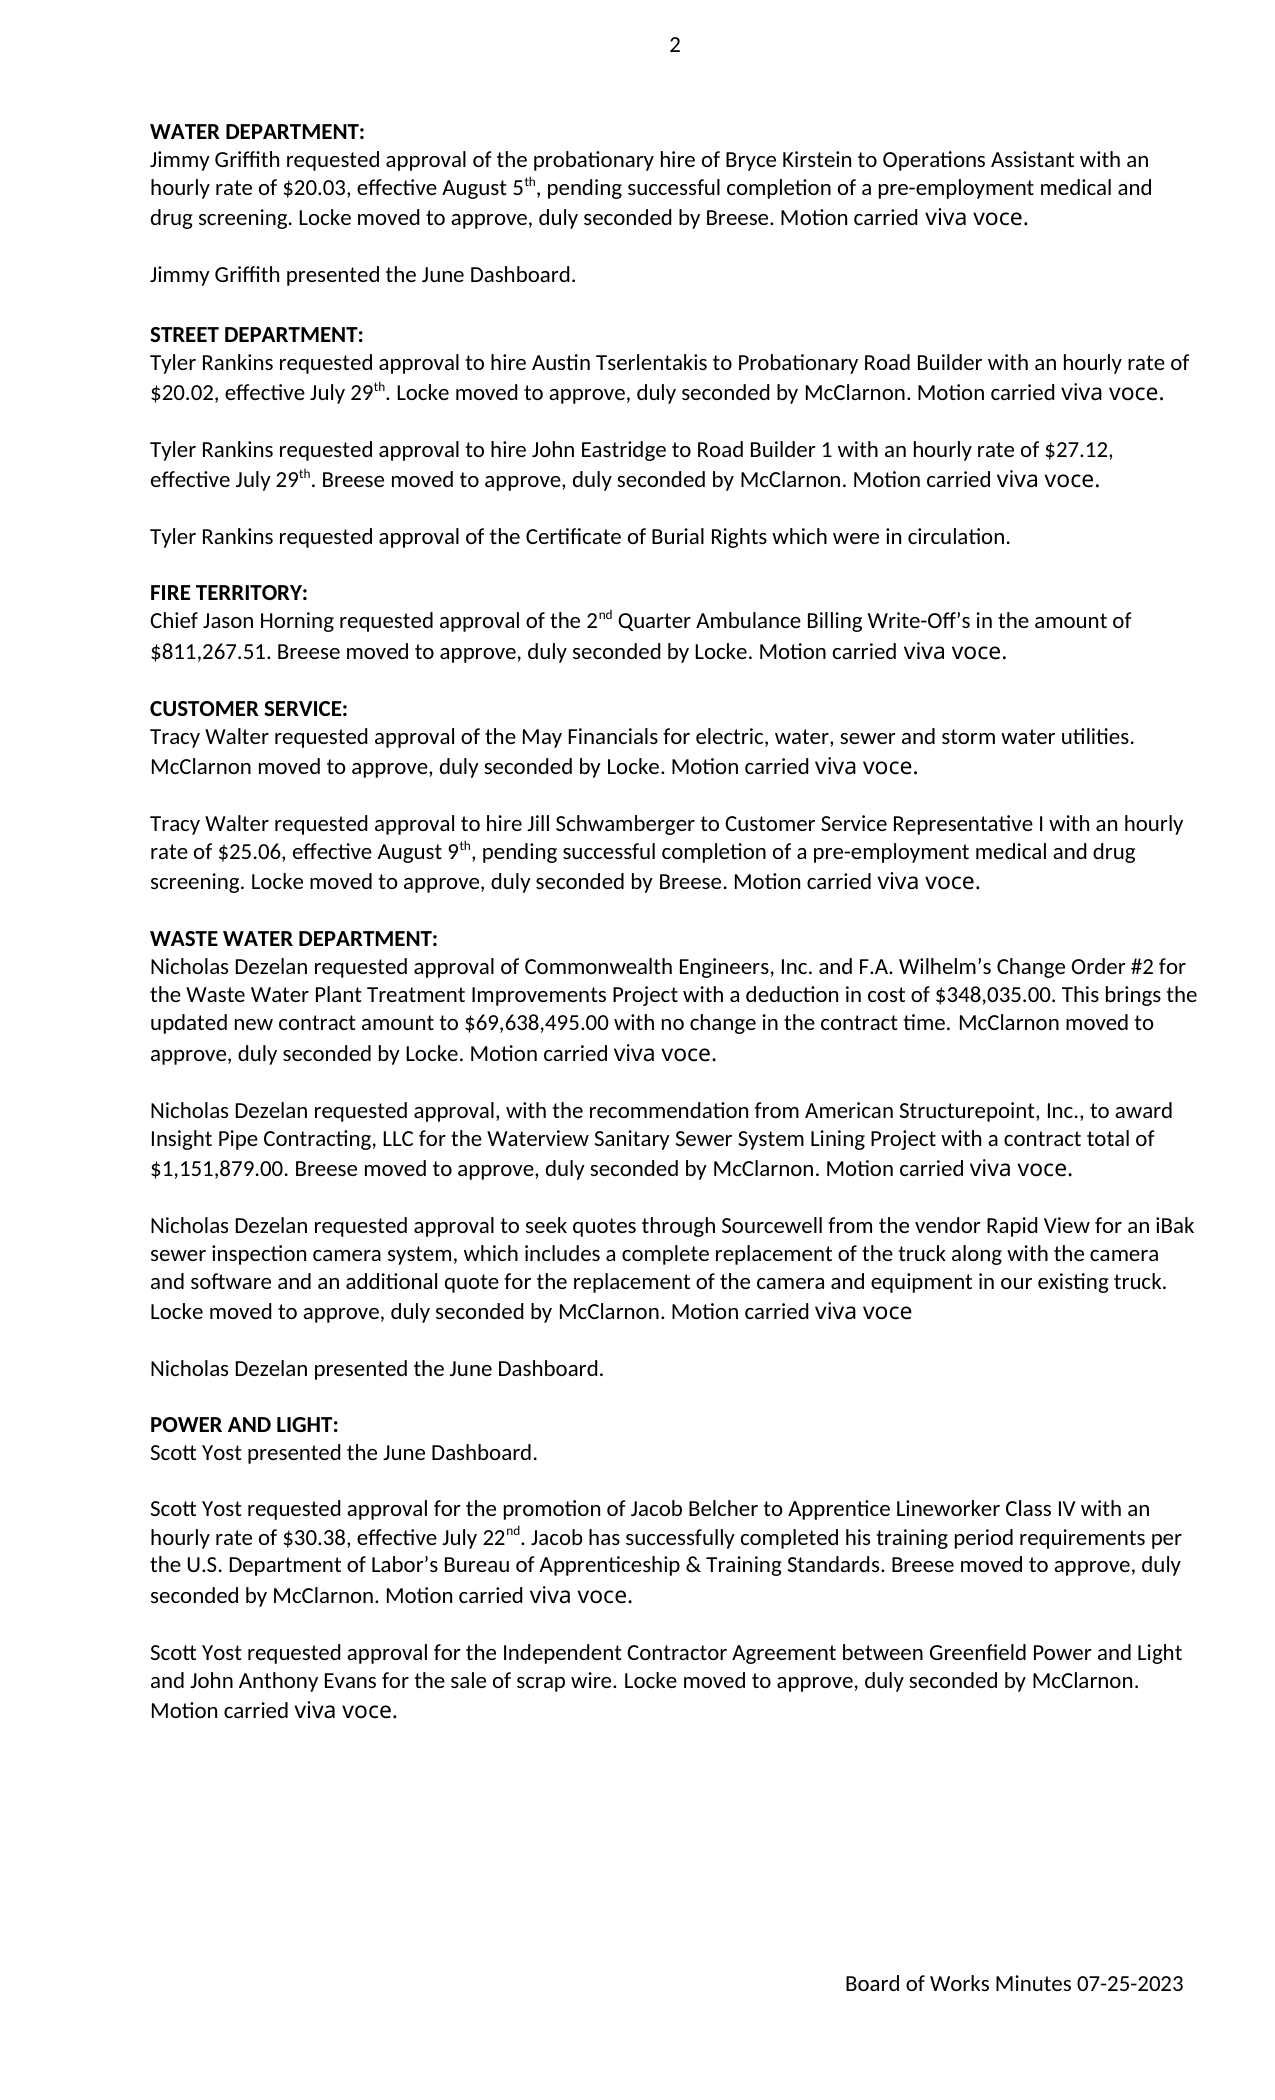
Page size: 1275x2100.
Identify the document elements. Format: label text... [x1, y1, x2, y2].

text STREET DEPARTMENT: [150, 320, 1200, 348]
text Chief Jason Horning requested approval of the 2nd Quarter Ambulance Billing Write-Off’s in the amount of $811,267.51. Breese moved to approve, duly seconded by Locke. Motion carried viva voce. [150, 607, 1200, 666]
text Jimmy Griffith presented the June Dashboard. [150, 261, 1200, 289]
text Tyler Rankins requested approval to hire Austin Tserlentakis to Probationary Road Builder with an hourly rate of $20.02, effective July 29th. Locke moved to approve, duly seconded by McClarnon. Motion carried viva voce. [150, 348, 1200, 407]
text CUSTOMER SERVICE: [150, 694, 1200, 722]
text WASTE WATER DEPARTMENT: [150, 924, 1200, 952]
text Scott Yost presented the June Dashboard. [150, 1438, 1200, 1467]
text Scott Yost requested approval for the Independent Contractor Agreement between Greenfield Power and Light and John Anthony Evans for the sale of scrap wire. Locke moved to approve, duly seconded by McClarnon. Motion carried viva voce. [150, 1638, 1200, 1725]
text WATER DEPARTMENT: [150, 117, 1200, 145]
text Scott Yost requested approval for the promotion of Jacob Belcher to Apprentice Lineworker Class IV with an hourly rate of $30.38, effective July 22nd. Jacob has successfully completed his training period requirements per the U.S. Department of Labor’s Bureau of Apprenticeship & Training Standards. Breese moved to approve, duly seconded by McClarnon. Motion carried viva voce. [150, 1494, 1200, 1610]
text POWER AND LIGHT: [150, 1411, 1200, 1438]
text FIRE TERRITORY: [150, 578, 1200, 607]
text Tracy Walter requested approval to hire Jill Schwamberger to Customer Service Representative I with an hourly rate of $25.06, effective August 9th, pending successful completion of a pre-employment medical and drug screening. Locke moved to approve, duly seconded by Breese. Motion carried viva voce. [150, 809, 1200, 896]
text Nicholas Dezelan requested approval to seek quotes through Sourcewell from the vendor Rapid View for an iBak sewer inspection camera system, which includes a complete replacement of the truck along with the camera and software and an additional quote for the replacement of the camera and equipment in our existing truck. Locke moved to approve, duly seconded by McClarnon. Motion carried viva voce [150, 1211, 1200, 1326]
text Nicholas Dezelan requested approval, with the recommendation from American Structurepoint, Inc., to award Insight Pipe Contracting, LLC for the Waterview Sanitary Sewer System Lining Project with a contract total of $1,151,879.00. Breese moved to approve, duly seconded by McClarnon. Motion carried viva voce. [150, 1096, 1200, 1183]
text Tracy Walter requested approval of the May Financials for electric, water, sewer and storm water utilities. McClarnon moved to approve, duly seconded by Locke. Motion carried viva voce. [150, 722, 1200, 781]
text Tyler Rankins requested approval to hire John Eastridge to Road Builder 1 with an hourly rate of $27.12, effective July 29th. Breese moved to approve, duly seconded by McClarnon. Motion carried viva voce. [150, 435, 1200, 494]
text Nicholas Dezelan requested approval of Commonwealth Engineers, Inc. and F.A. Wilhelm’s Change Order #2 for the Waste Water Plant Treatment Improvements Project with a deduction in cost of $348,035.00. This brings the updated new contract amount to $69,638,495.00 with no change in the contract time. McClarnon moved to approve, duly seconded by Locke. Motion carried viva voce. [150, 952, 1200, 1068]
text Nicholas Dezelan presented the June Dashboard. [150, 1354, 1200, 1382]
text Tyler Rankins requested approval of the Certificate of Burial Rights which were in circulation. [150, 522, 1200, 551]
text Jimmy Griffith requested approval of the probationary hire of Bryce Kirstein to Operations Assistant with an hourly rate of $20.03, effective August 5th, pending successful completion of a pre-employment medical and drug screening. Locke moved to approve, duly seconded by Breese. Motion carried viva voce. [150, 145, 1200, 233]
